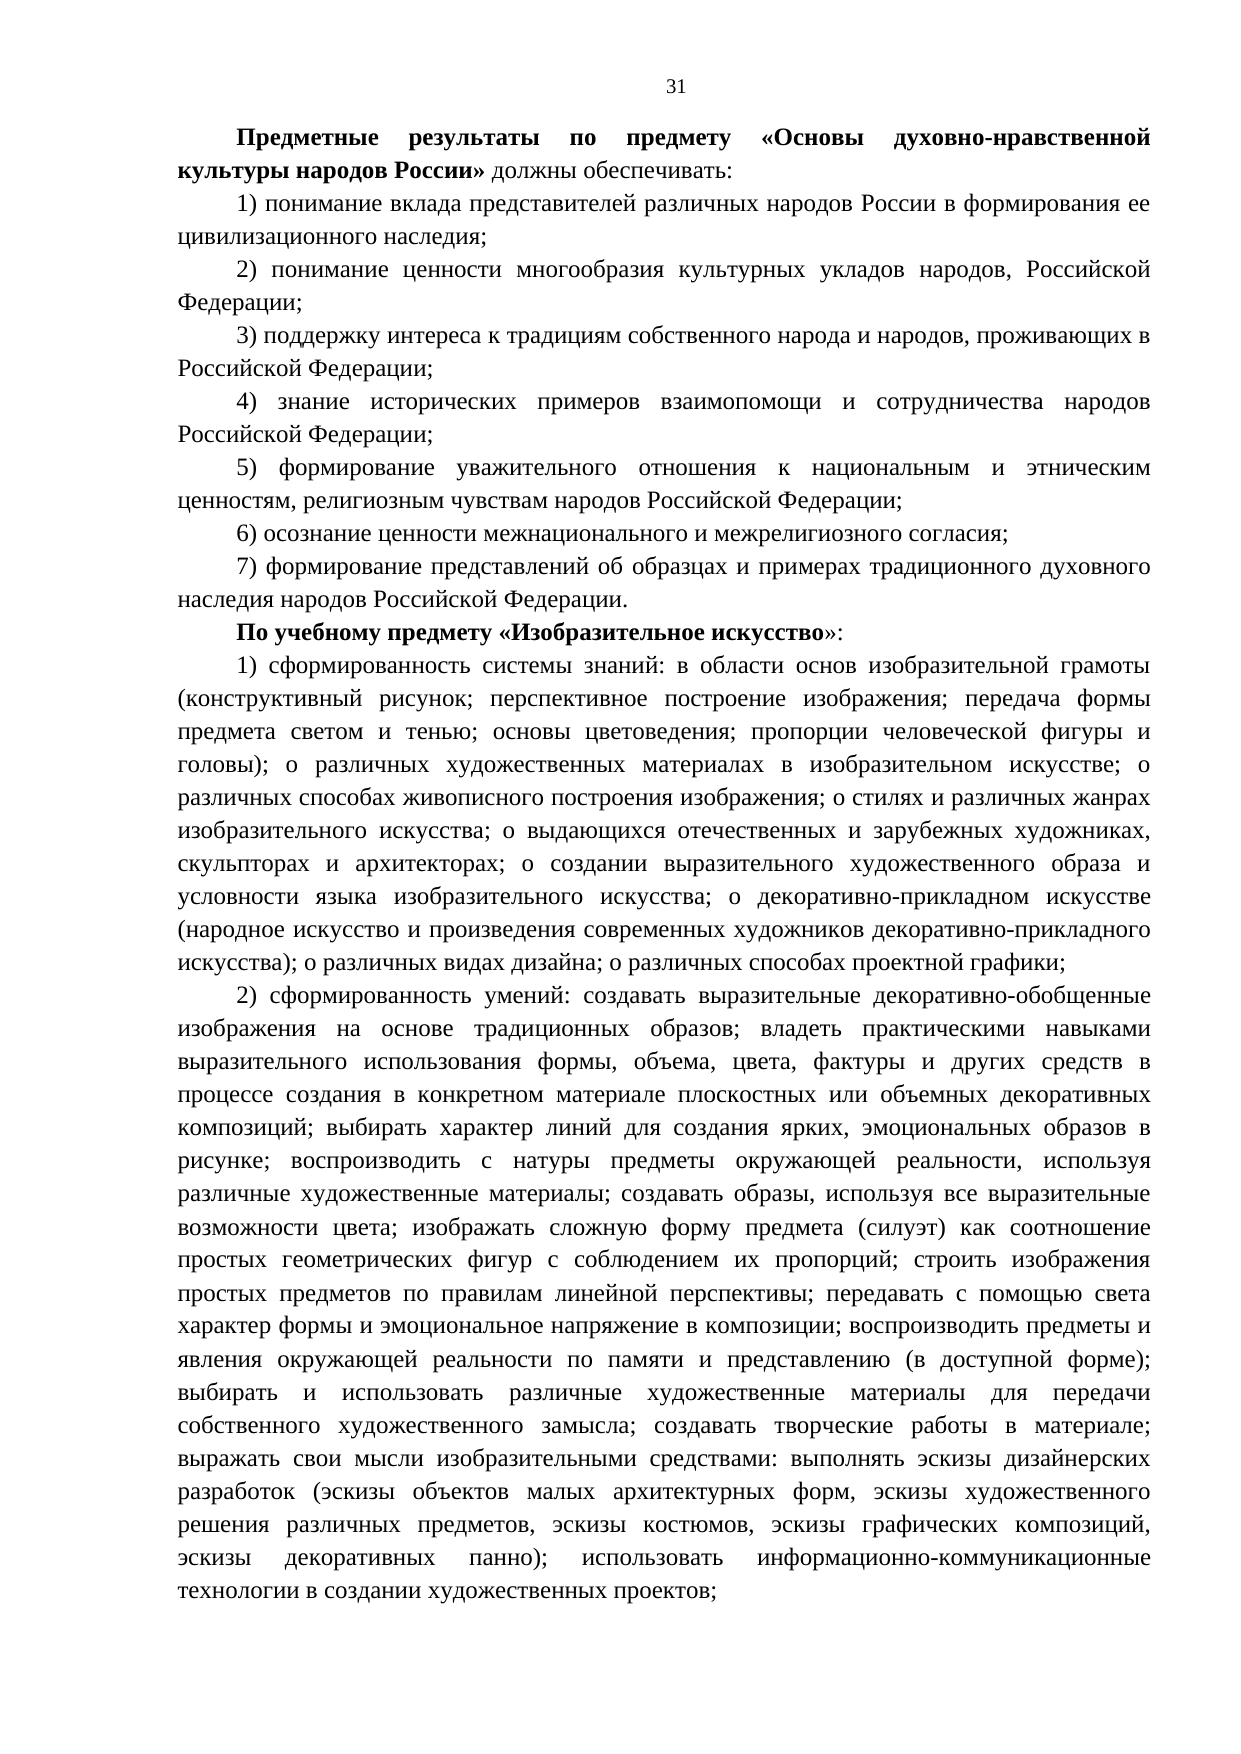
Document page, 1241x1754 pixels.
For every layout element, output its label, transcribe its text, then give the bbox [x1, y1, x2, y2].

text По учебному предмету «Изобразительное искусство»: [177, 617, 1152, 646]
text 1) понимание вклада представителей различных народов России в формирования ее цивилизационного наследия; [177, 188, 1152, 250]
text 2) понимание ценности многообразия культурных укладов народов, Российской Федерации; [177, 254, 1152, 316]
text 7) формирование представлений об образцах и примерах традиционного духовного наследия народов Российской Федерации. [177, 551, 1152, 613]
text 6) осознание ценности межнационального и межрелигиозного согласия; [177, 518, 1152, 547]
text 2) сформированность умений: создавать выразительные декоративно-обобщенные изображения на основе традиционных образов; владеть практическими навыками выразительного использования формы, объема, цвета, фактуры и других средств в процессе создания в конкретном материале плоскостных или объемных декоративных композиций; выбирать характер линий для создания ярких, эмоциональных образов в рисунке; воспроизводить с натуры предметы окружающей реальности, используя различные художественные материалы; создавать образы, используя все выразительные возможности цвета; изображать сложную форму предмета (силуэт) как соотношение простых геометрических фигур с соблюдением их пропорций; строить изображения простых предметов по правилам линейной перспективы; передавать с помощью света характер формы и эмоциональное напряжение в композиции; воспроизводить предметы и явления окружающей реальности по памяти и представлению (в доступной форме); выбирать и использовать различные художественные материалы для передачи собственного художественного замысла; создавать творческие работы в материале; выражать свои мысли изобразительными средствами: выполнять эскизы дизайнерских разработок (эскизы объектов малых архитектурных форм, эскизы художественного решения различных предметов, эскизы костюмов, эскизы графических композиций, эскизы декоративных панно); использовать информационно-коммуникационные технологии в создании художественных проектов; [177, 980, 1152, 1603]
text 1) сформированность системы знаний: в области основ изобразительной грамоты (конструктивный рисунок; перспективное построение изображения; передача формы предмета светом и тенью; основы цветоведения; пропорции человеческой фигуры и головы); о различных художественных материалах в изобразительном искусстве; о различных способах живописного построения изображения; о стилях и различных жанрах изобразительного искусства; о выдающихся отечественных и зарубежных художниках, скульпторах и архитекторах; о создании выразительного художественного образа и условности языка изобразительного искусства; о декоративно-прикладном искусстве (народное искусство и произведения современных художников декоративно-прикладного искусства); о различных видах дизайна; о различных способах проектной графики; [177, 650, 1152, 976]
text 5) формирование уважительного отношения к национальным и этническим ценностям, религиозным чувствам народов Российской Федерации; [177, 452, 1152, 514]
text Предметные результаты по предмету «Основы духовно-нравственной культуры народов России» должны обеспечивать: [177, 122, 1152, 184]
text 4) знание исторических примеров взаимопомощи и сотрудничества народов Российской Федерации; [177, 386, 1152, 448]
text 3) поддержку интереса к традициям собственного народа и народов, проживающих в Российской Федерации; [177, 320, 1152, 382]
